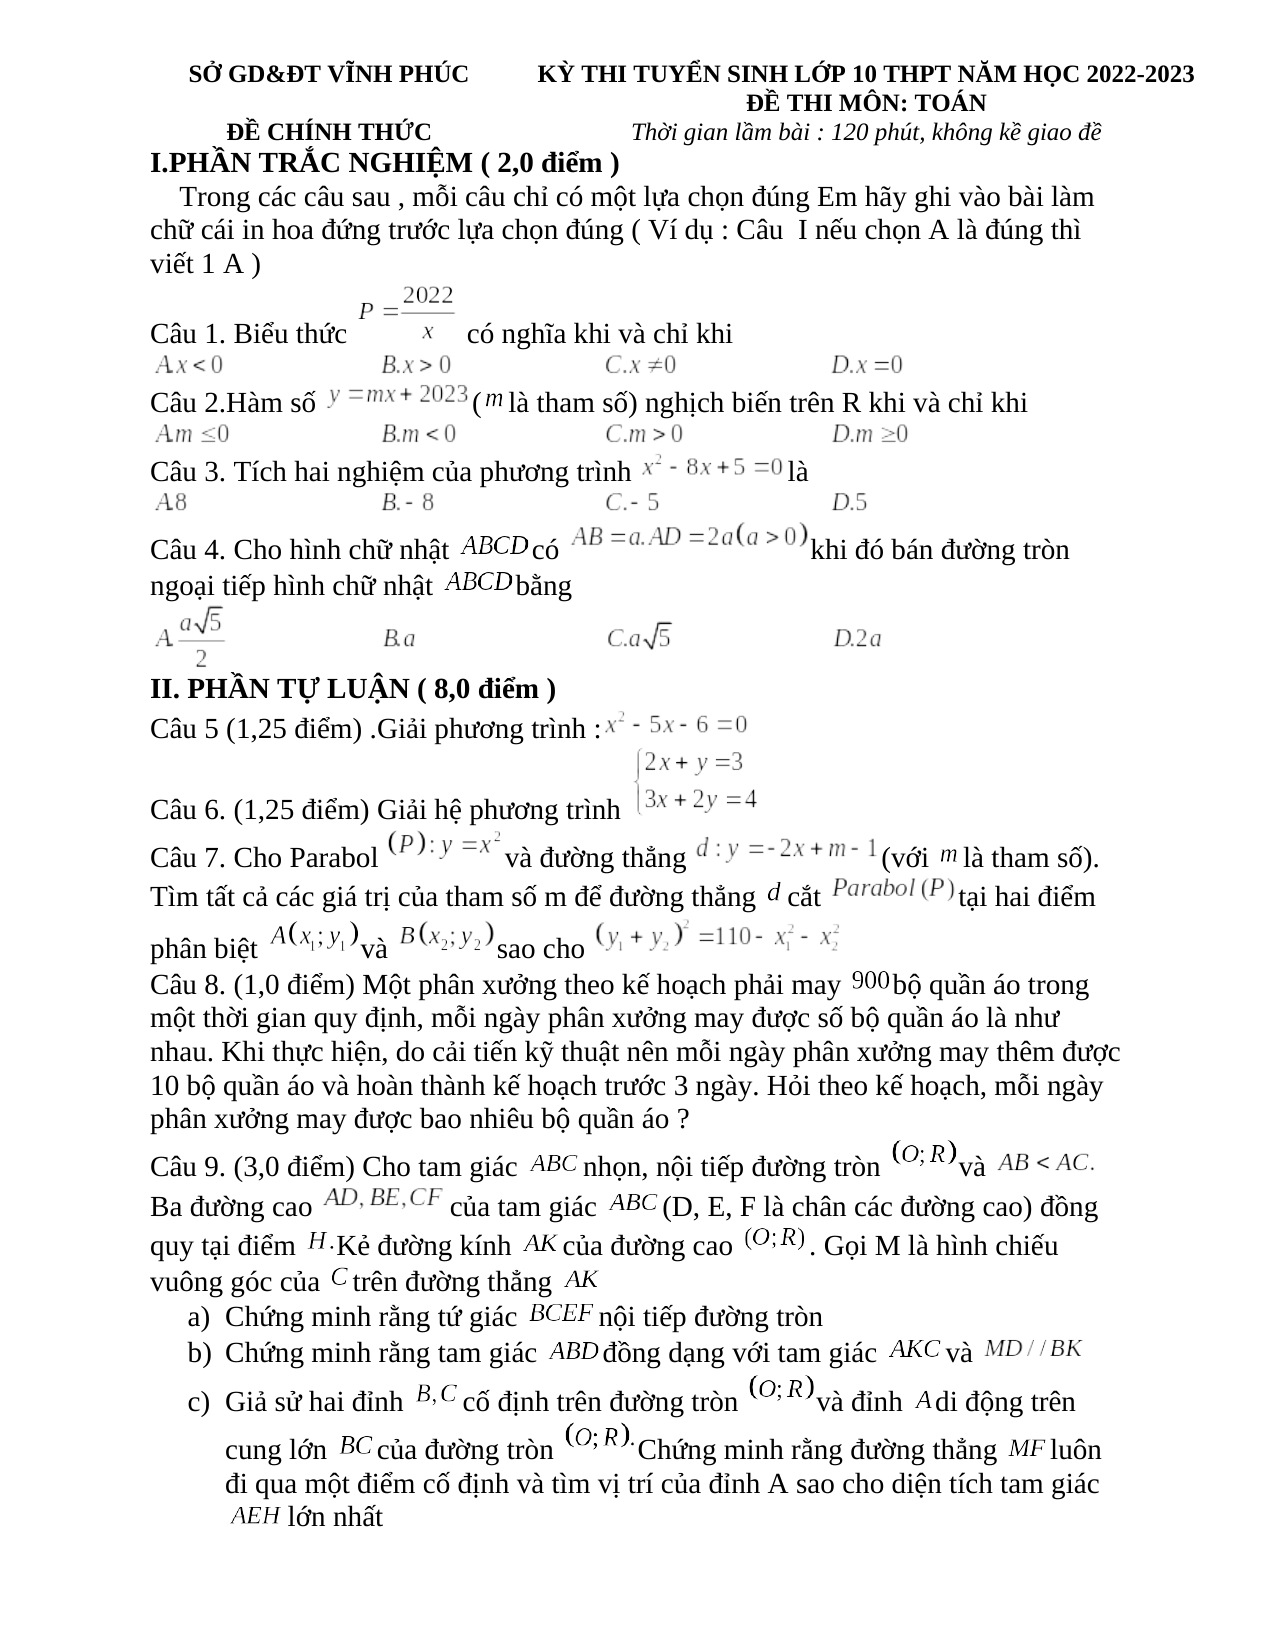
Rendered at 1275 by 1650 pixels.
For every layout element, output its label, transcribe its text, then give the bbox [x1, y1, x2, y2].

table_header SỞ GD&ĐT VĨNH PHÚC ĐỀ CHÍNH THỨC [139, 59, 519, 145]
text Câu 5 (1,25 điểm) .Giải phương trình : [150, 705, 1125, 744]
text I.PHẦN TRẮC NGHIỆM ( 2,0 điểm ) [150, 145, 1125, 179]
text Trong các câu sau , mỗi câu chỉ có một lựa chọn đúng Em hãy ghi vào bài làm chữ cái in hoa đứng trước lựa chọn đúng ( Ví dụ : Câu I nếu chọn A là đúng thì viết 1 A ) [150, 179, 1125, 279]
text Câu 4. Cho hình chữ nhật có khi đó bán đường tròn ngoại tiếp hình chữ nhật bằng [150, 517, 1125, 601]
list Giả sử hai đỉnh cố định trên đường tròn và đỉnh di động trên cung lớn của đường tròn Chứng minh rằng đường thẳng luôn đi qua một điểm cố định và tìm vị trí của đỉnh A sao cho diện tích tam giác lớn nhất [187, 1369, 1125, 1533]
text Câu 3. Tích hai nghiệm của phương trình là [150, 448, 1125, 487]
text Câu 6. (1,25 điểm) Giải hệ phương trình [150, 744, 1125, 826]
text Câu 2.Hàm số (là tham số) nghịch biến trên R khi và chỉ khi [150, 379, 1125, 418]
list Chứng minh rằng tam giác đồng dạng với tam giác và [187, 1333, 1125, 1369]
text Câu 9. (3,0 điểm) Cho tam giác nhọn, nội tiếp đường tròn và Ba đường cao của tam giác (D, E, F là chân các đường cao) đồng quy tại điểm Kẻ đường kính của đường cao . Gọi M là hình chiếu vuông góc của trên đường thẳng [150, 1135, 1125, 1297]
table_header KỲ THI TUYỂN SINH LỚP 10 THPT NĂM HỌC 2022-2023 ĐỀ THI MÔN: TOÁN Thời gian lầm bài : 120 phút, không kề giao đề [519, 59, 1213, 145]
list Chứng minh rằng tứ giác nội tiếp đường tròn [187, 1297, 1125, 1333]
text Câu 8. (1,0 điểm) Một phân xưởng theo kế hoạch phải may bộ quần áo trong một thời gian quy định, mỗi ngày phân xưởng may được số bộ quần áo là như nhau. Khi thực hiện, do cải tiến kỹ thuật nên mỗi ngày phân xưởng may thêm được 10 bộ quần áo và hoàn thành kế hoạch trước 3 ngày. Hỏi theo kế hoạch, mỗi ngày phân xưởng may được bao nhiêu bộ quần áo ? [150, 964, 1125, 1135]
text Câu 1. Biểu thức có nghĩa khi và chỉ khi [150, 279, 1125, 350]
text II. PHẦN TỰ LUẬN ( 8,0 điểm ) [150, 672, 1125, 705]
text Câu 7. Cho Parabol và đường thẳng (với là tham số). Tìm tất cả các giá trị của tham số m để đường thẳng cắt tại hai điểm phân biệt và sao cho [150, 826, 1125, 964]
